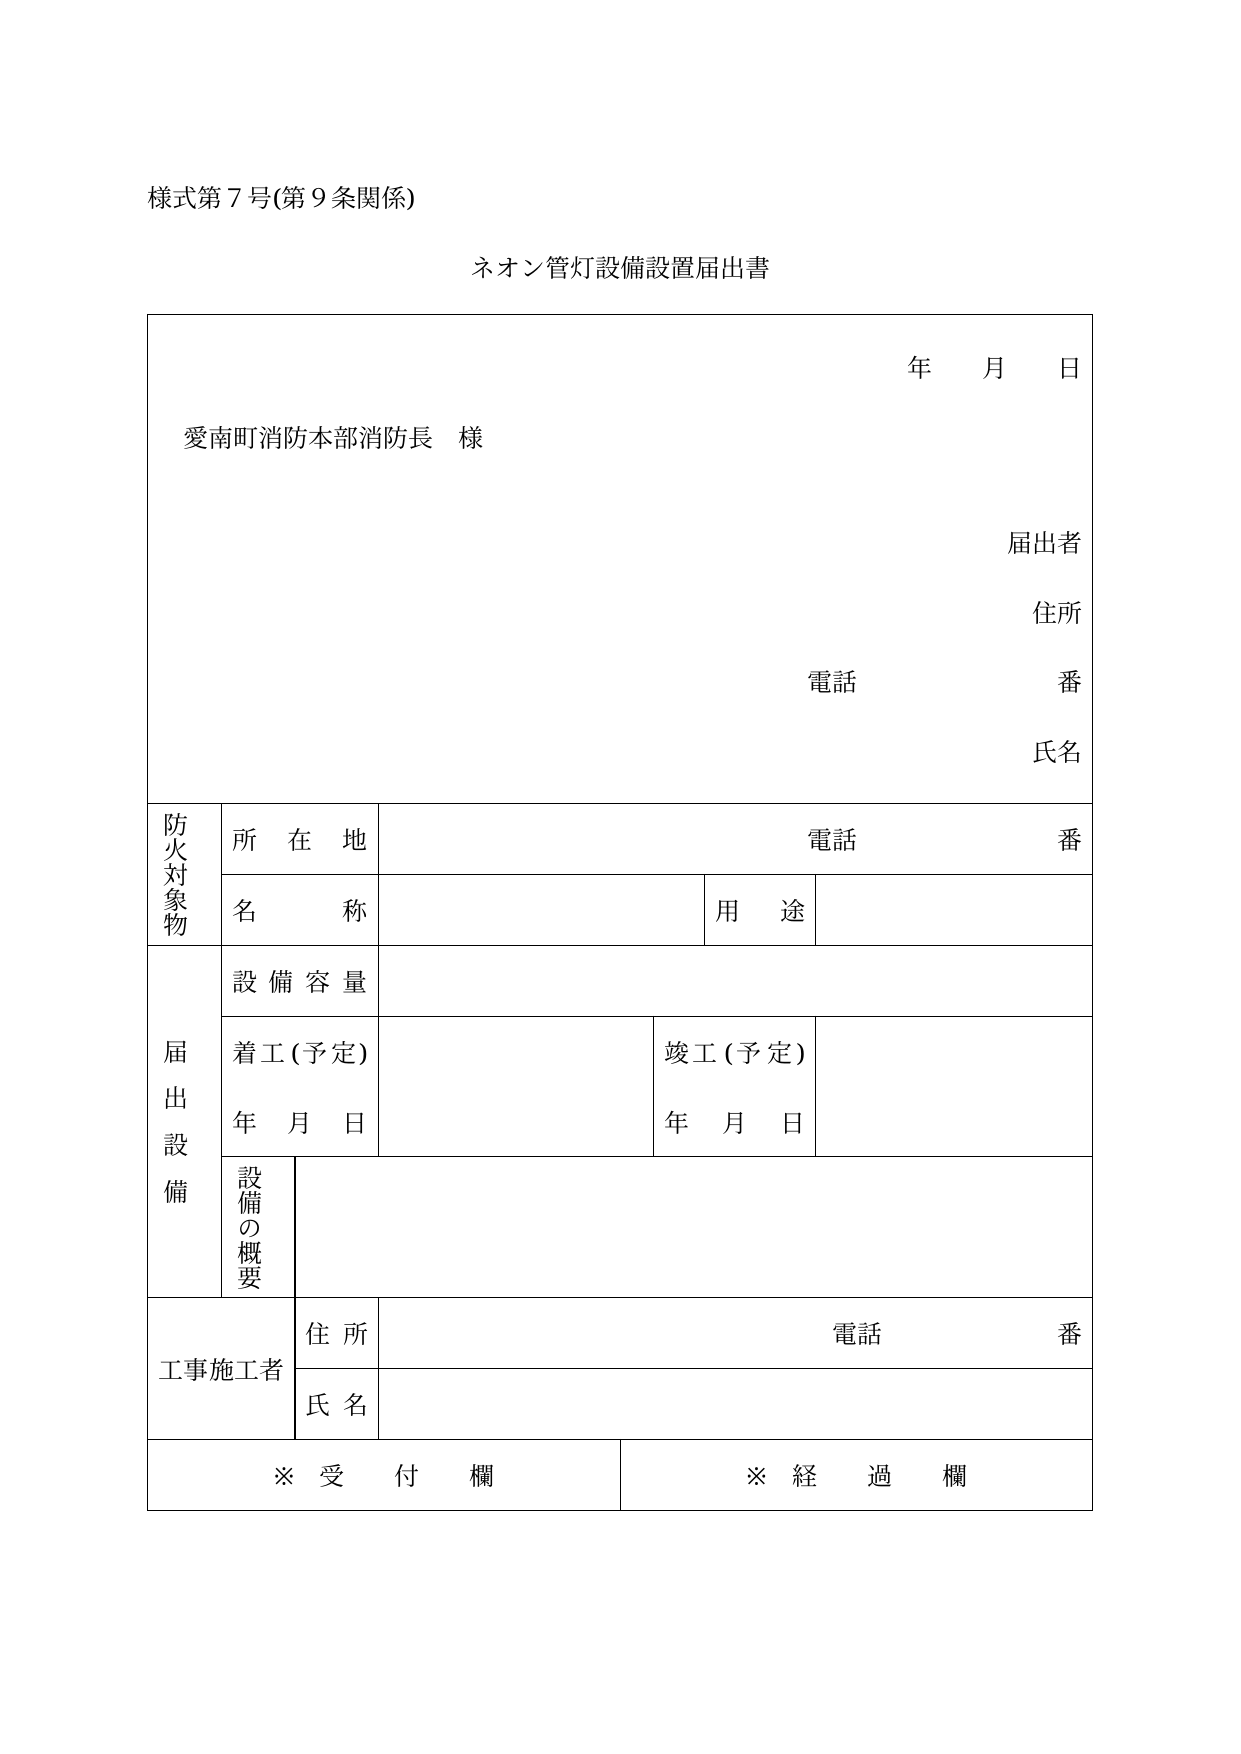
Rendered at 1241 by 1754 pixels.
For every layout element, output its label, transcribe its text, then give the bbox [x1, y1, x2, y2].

table_cell 竣工(予定)年月日 [654, 1017, 815, 1156]
table_cell 電話 番 [379, 1298, 1092, 1368]
text ネオン管灯設備設置届出書 [148, 231, 1092, 301]
table_cell 住所 [296, 1298, 378, 1368]
table_cell [816, 875, 1092, 945]
table_cell 設備容量 [222, 946, 378, 1016]
table_cell ※ 経 過 欄 [621, 1440, 1092, 1510]
table_cell 工事施工者 [148, 1298, 294, 1439]
table_cell 着工(予定)年月日 [222, 1017, 378, 1156]
table_cell 氏名 [296, 1369, 378, 1439]
table_cell ※ 受 付 欄 [148, 1440, 620, 1510]
table_cell [379, 1369, 1092, 1439]
table_cell 設備の概要 [222, 1157, 294, 1297]
table_cell [379, 946, 1092, 1016]
table_cell 用途 [705, 875, 815, 945]
table_cell 名称 [222, 875, 378, 945]
text 様式第７号(第９条関係) [148, 162, 1092, 231]
table_cell [379, 1017, 653, 1156]
table_cell 所在地 [222, 804, 378, 874]
table_cell 防火対象物 [148, 804, 221, 945]
table_cell 電話 番 [379, 804, 1092, 874]
table_cell 届出設備 [148, 946, 221, 1297]
table_header 年 月 日 愛南町消防本部消防長 様 届出者 住所 電話 番 氏名 [148, 315, 1092, 803]
table_cell [816, 1017, 1092, 1156]
table_cell [296, 1157, 1092, 1297]
table_cell [379, 875, 704, 945]
